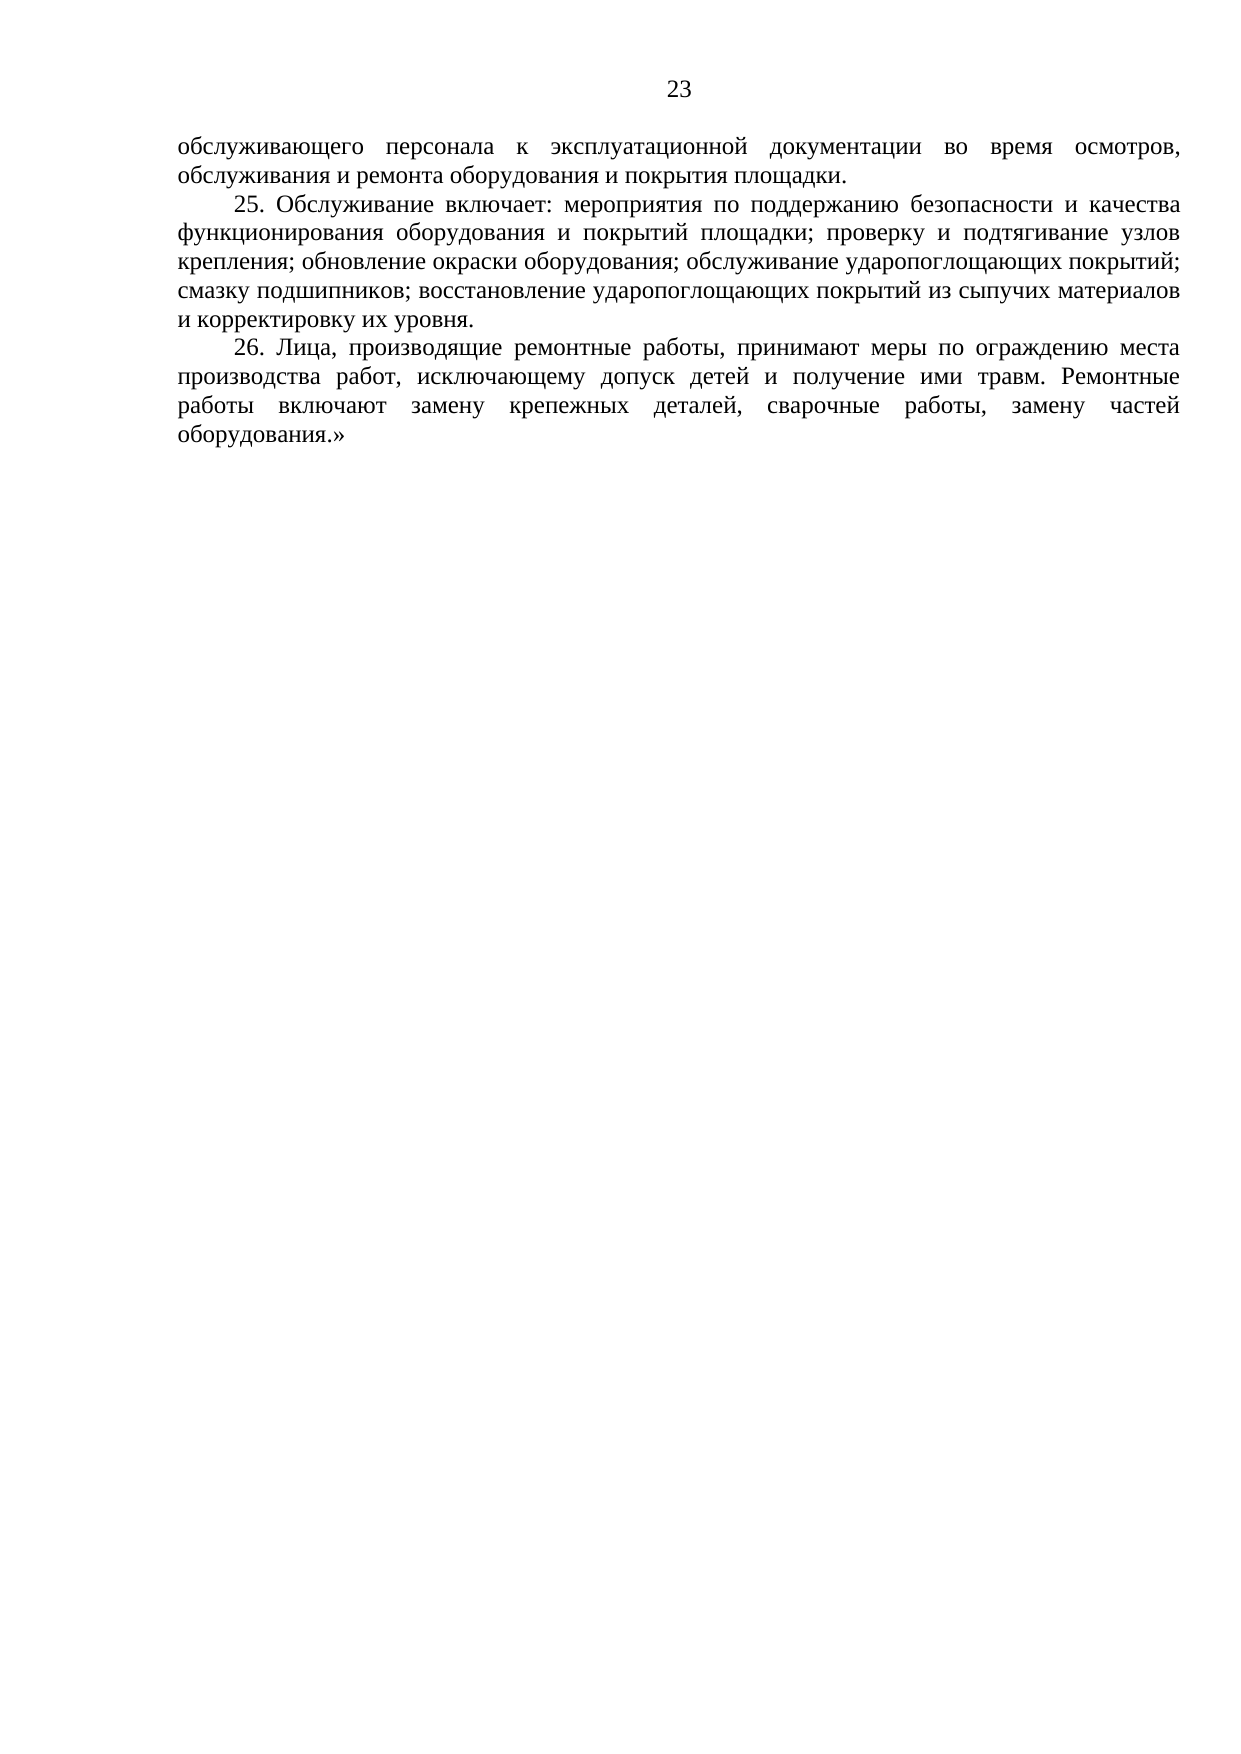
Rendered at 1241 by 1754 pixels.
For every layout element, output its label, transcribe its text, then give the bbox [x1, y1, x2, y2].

list 26. Лица, производящие ремонтные работы, принимают меры по ограждению места производства работ, исключающему допуск детей и получение ими травм. Ремонтные работы включают замену крепежных деталей, сварочные работы, замену частей оборудования.» [177, 332, 1181, 447]
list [177, 131, 1181, 189]
list 25. Обслуживание включает: мероприятия по поддержанию безопасности и качества функционирования оборудования и покрытий площадки; проверку и подтягивание узлов крепления; обновление окраски оборудования; обслуживание ударопоглощающих покрытий; смазку подшипников; восстановление ударопоглощающих покрытий из сыпучих материалов и корректировку их уровня. [177, 189, 1181, 332]
